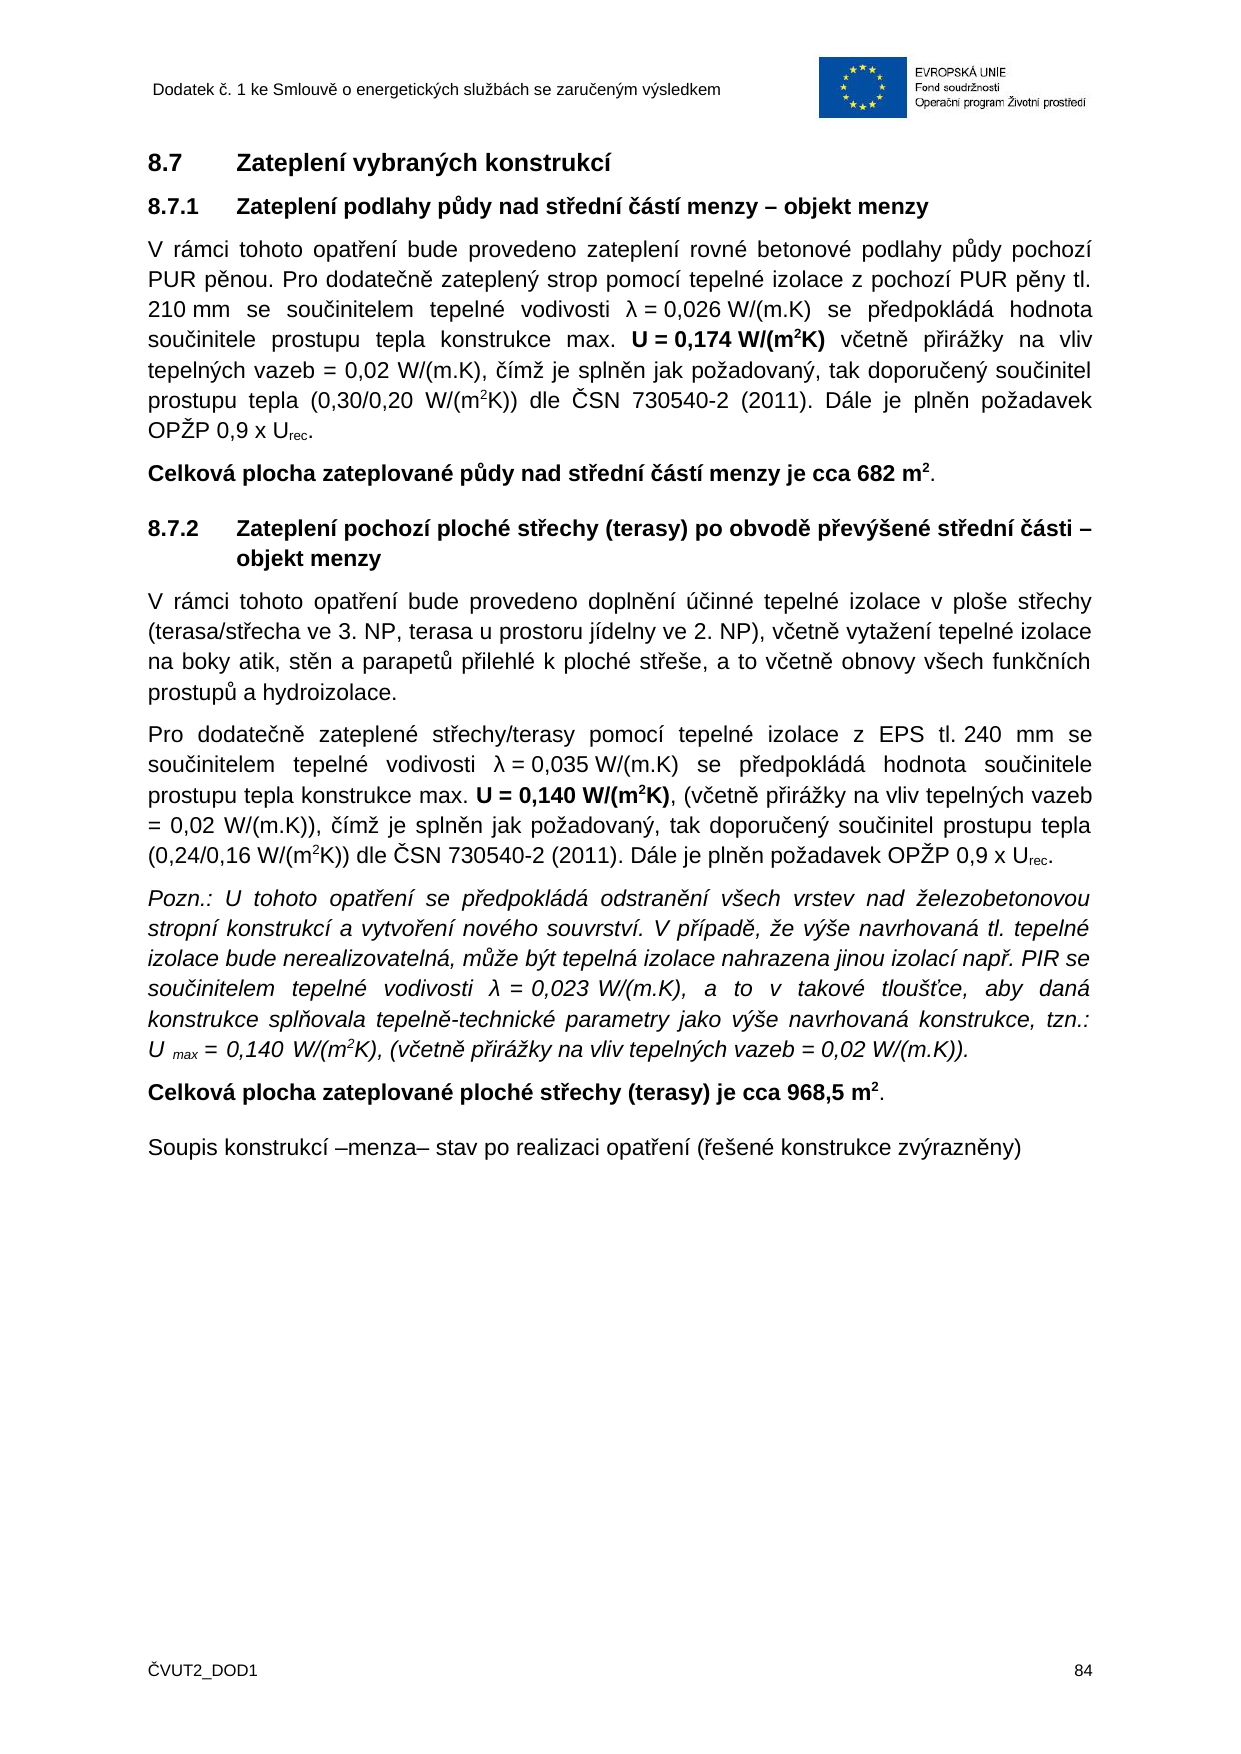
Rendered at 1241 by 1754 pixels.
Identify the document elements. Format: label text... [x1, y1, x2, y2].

text Soupis konstrukcí –menza– stav po realizaci opatření (řešené konstrukce zvýrazněny) [148, 1134, 1093, 1160]
list Zateplení podlahy půdy nad střední částí menzy – objekt menzy [148, 193, 1093, 219]
text Celková plocha zateplované ploché střechy (terasy) je cca 968,5 m2. [148, 1078, 1093, 1105]
list Zateplení vybraných konstrukcí [148, 148, 1093, 176]
text V rámci tohoto opatření bude provedeno doplnění účinné tepelné izolace v ploše střechy (terasa/střecha ve 3. NP, terasa u prostoru jídelny ve 2. NP), včetně vytažení tepelné izolace na boky atik, stěn a parapetů přilehlé k ploché střeše, a to včetně obnovy všech funkčních prostupů a hydroizolace. [148, 588, 1093, 705]
text V rámci tohoto opatření bude provedeno zateplení rovné betonové podlahy půdy pochozí PUR pěnou. Pro dodatečně zateplený strop pomocí tepelné izolace z pochozí PUR pěny tl. 210 mm se součinitelem tepelné vodivosti λ = 0,026 W/(m.K) se předpokládá hodnota součinitele prostupu tepla konstrukce max. U = 0,174 W/(m2K) včetně přirážky na vliv tepelných vazeb = 0,02 W/(m.K), čímž je splněn jak požadovaný, tak doporučený součinitel prostupu tepla (0,30/0,20 W/(m2K)) dle ČSN 730540-2 (2011). Dále je plněn požadavek OPŽP 0,9 x Urec. [148, 236, 1093, 443]
list Zateplení pochozí ploché střechy (terasy) po obvodě převýšené střední části – objekt menzy [148, 515, 1093, 572]
text Pro dodatečně zateplené střechy/terasy pomocí tepelné izolace z EPS tl. 240 mm se součinitelem tepelné vodivosti λ = 0,035 W/(m.K) se předpokládá hodnota součinitele prostupu tepla konstrukce max. U = 0,140 W/(m2K), (včetně přirážky na vliv tepelných vazeb = 0,02 W/(m.K)), čímž je splněn jak požadovaný, tak doporučený součinitel prostupu tepla (0,24/0,16 W/(m2K)) dle ČSN 730540-2 (2011). Dále je plněn požadavek OPŽP 0,9 x Urec. [148, 721, 1093, 868]
picture [813, 54, 1093, 121]
text Pozn.: U tohoto opatření se předpokládá odstranění všech vrstev nad železobetonovou stropní konstrukcí a vytvoření nového souvrství. V případě, že výše navrhovaná tl. tepelné izolace bude nerealizovatelná, může být tepelná izolace nahrazena jinou izolací např. PIR se součinitelem tepelné vodivosti λ = 0,023 W/(m.K), a to v takové tloušťce, aby daná konstrukce splňovala tepelně-technické parametry jako výše navrhovaná konstrukce, tzn.: U max = 0,140 W/(m2K), (včetně přirážky na vliv tepelných vazeb = 0,02 W/(m.K)). [148, 885, 1093, 1062]
text Celková plocha zateplované půdy nad střední částí menzy je cca 682 m2. [148, 460, 1093, 486]
